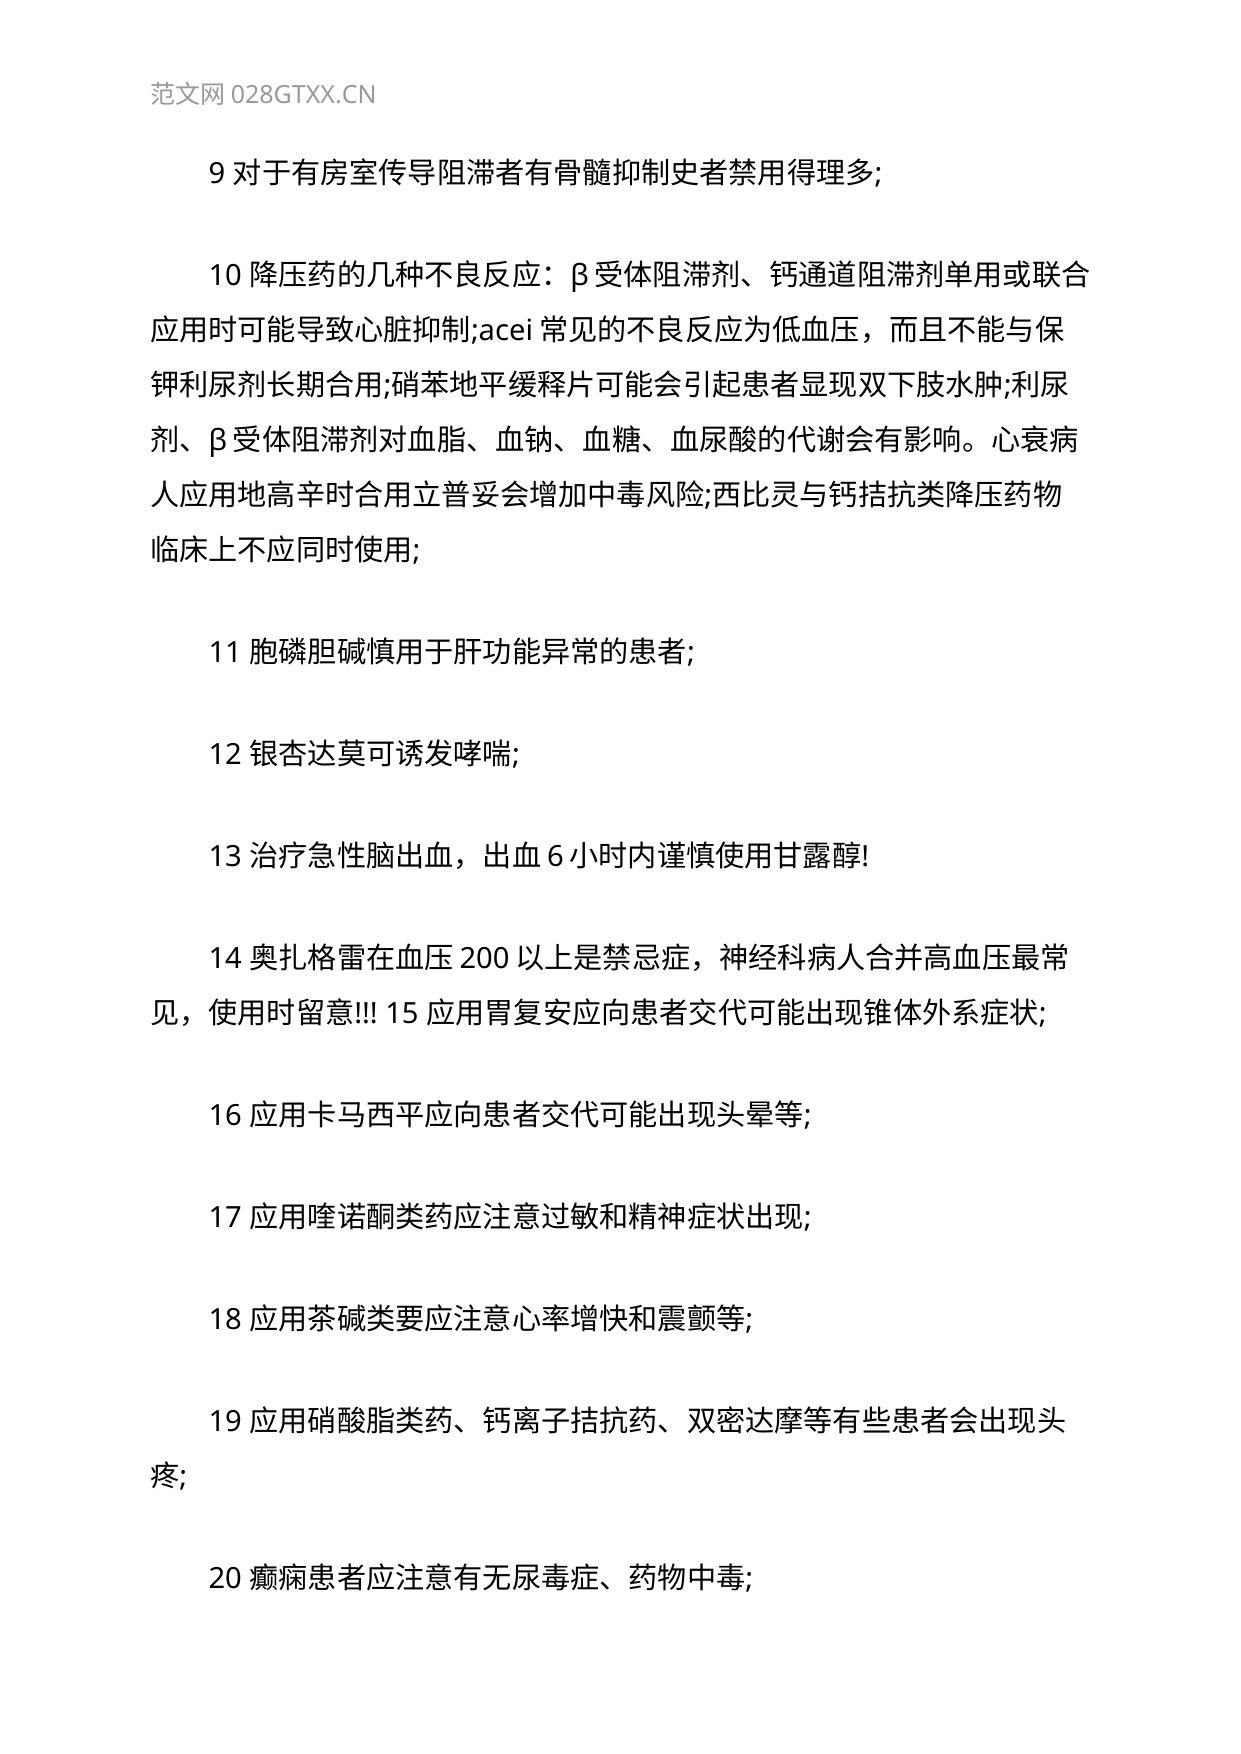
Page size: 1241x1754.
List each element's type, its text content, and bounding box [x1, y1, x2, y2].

text 13 治疗急性脑出血，出血6小时内谨慎使用甘露醇! [150, 833, 1090, 875]
text 10 降压药的几种不良反应：β受体阻滞剂、钙通道阻滞剂单用或联合应用时可能导致心脏抑制;acei常见的不良反应为低血压，而且不能与保钾利尿剂长期合用;硝苯地平缓释片可能会引起患者显现双下肢水肿;利尿剂、β受体阻滞剂对血脂、血钠、血糖、血尿酸的代谢会有影响。心衰病人应用地高辛时合用立普妥会增加中毒风险;西比灵与钙拮抗类降压药物临床上不应同时使用; [150, 252, 1090, 569]
text 11 胞磷胆碱慎用于肝功能异常的患者; [150, 629, 1090, 671]
text 12 银杏达莫可诱发哮喘; [150, 731, 1090, 773]
text 20 癫痫患者应注意有无尿毒症、药物中毒; [150, 1555, 1090, 1597]
text 16 应用卡马西平应向患者交代可能出现头晕等; [150, 1092, 1090, 1134]
text 18 应用茶碱类要应注意心率增快和震颤等; [150, 1296, 1090, 1338]
text 14 奥扎格雷在血压200以上是禁忌症，神经科病人合并高血压最常见，使用时留意!!! 15 应用胃复安应向患者交代可能出现锥体外系症状; [150, 935, 1090, 1032]
text 17 应用喹诺酮类药应注意过敏和精神症状出现; [150, 1194, 1090, 1236]
text 19 应用硝酸脂类药、钙离子拮抗药、双密达摩等有些患者会出现头疼; [150, 1398, 1090, 1495]
text 9 对于有房室传导阻滞者有骨髓抑制史者禁用得理多; [150, 150, 1090, 192]
